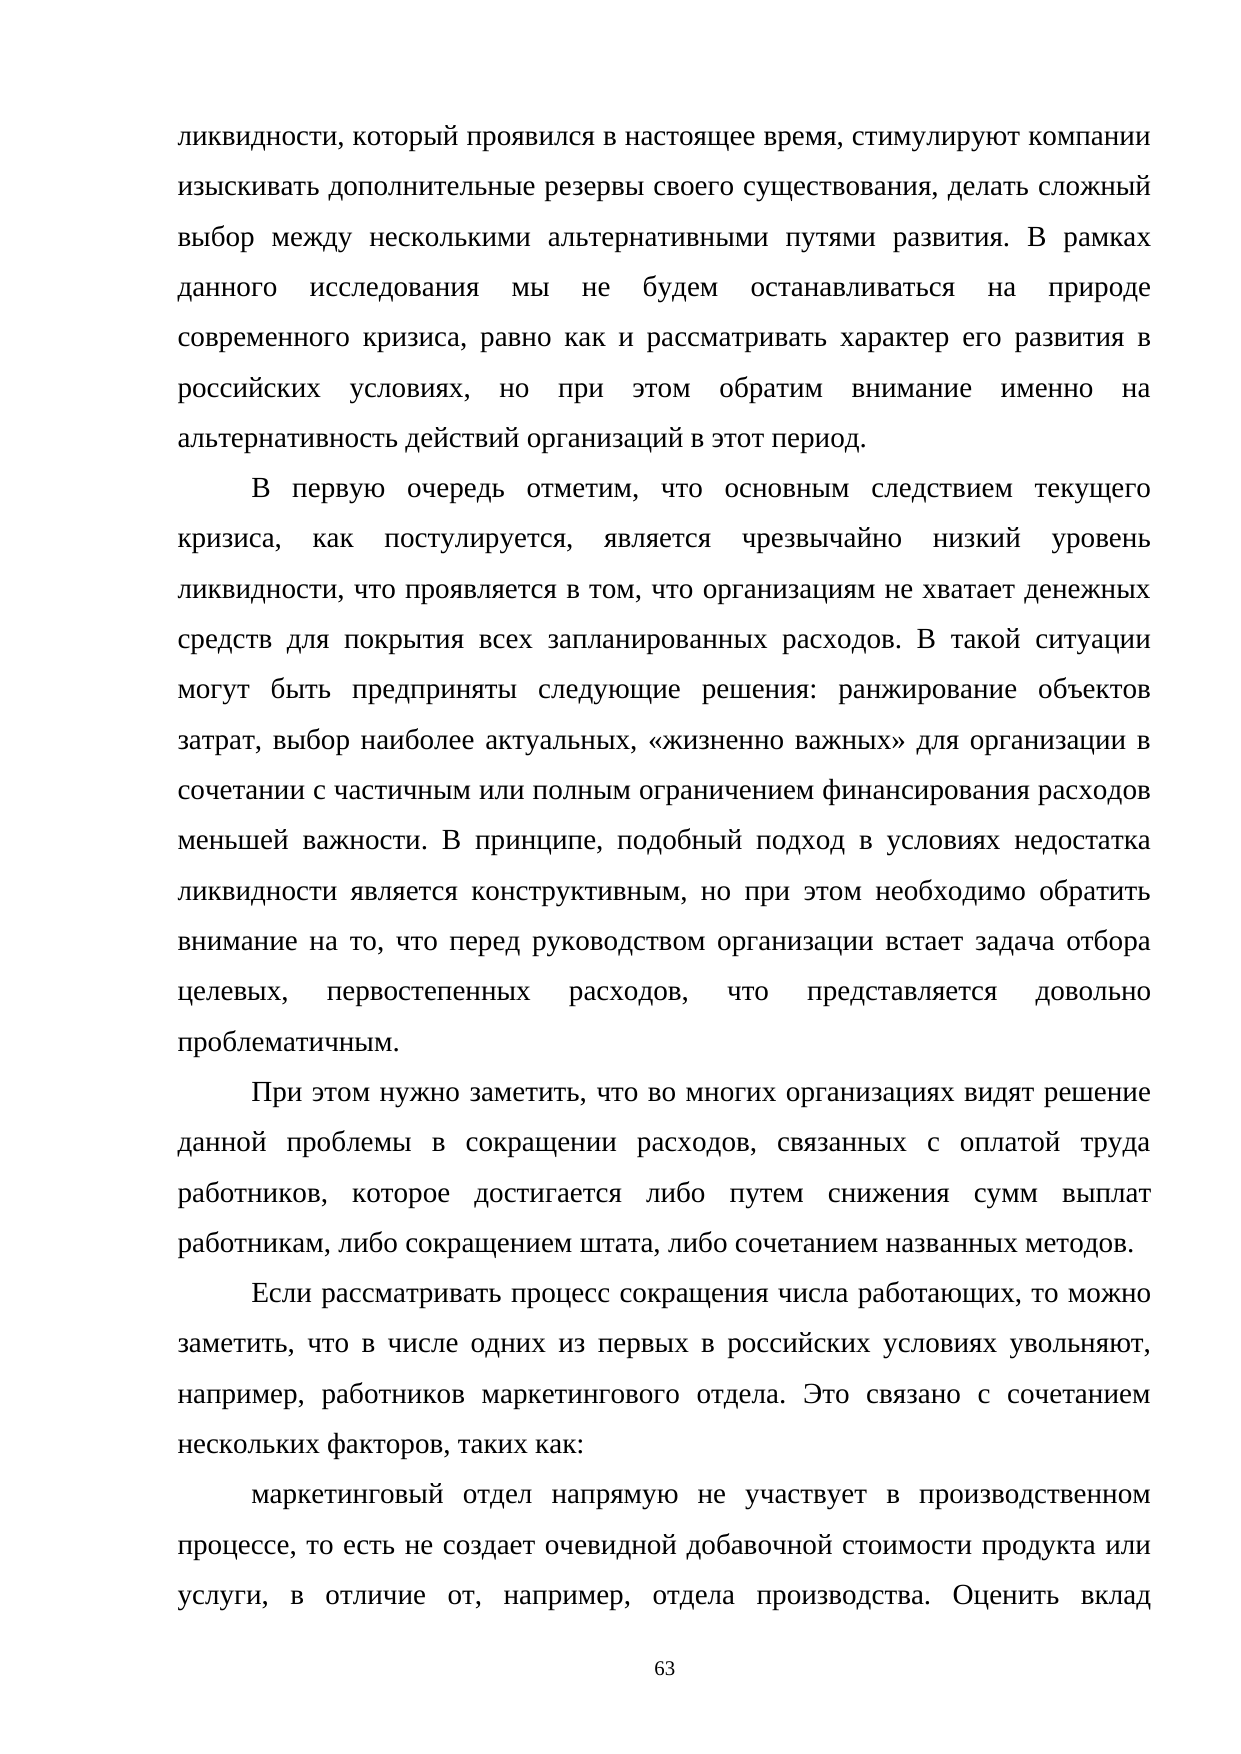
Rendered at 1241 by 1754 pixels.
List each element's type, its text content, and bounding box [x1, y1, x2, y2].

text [177, 118, 1152, 453]
text При этом нужно заметить, что во многих организациях видят решение данной проблемы в сокращении расходов, связанных с оплатой труда работников, которое достигается либо путем снижения сумм выплат работникам, либо сокращением штата, либо сочетанием названных методов. [177, 1074, 1152, 1258]
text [177, 1477, 1152, 1611]
text В первую очередь отметим, что основным следствием текущего кризиса, как постулируется, является чрезвычайно низкий уровень ликвидности, что проявляется в том, что организациям не хватает денежных средств для покрытия всех запланированных расходов. В такой ситуации могут быть предприняты следующие решения: ранжирование объектов затрат, выбор наиболее актуальных, «жизненно важных» для организации в сочетании с частичным или полным ограничением финансирования расходов меньшей важности. В принципе, подобный подход в условиях недостатка ликвидности является конструктивным, но при этом необходимо обратить внимание на то, что перед руководством организации встает задача отбора целевых, первостепенных расходов, что представляется довольно проблематичным. [177, 470, 1152, 1057]
text Если рассматривать процесс сокращения числа работающих, то можно заметить, что в числе одних из первых в российских условиях увольняют, например, работников маркетингового отдела. Это связано с сочетанием нескольких факторов, таких как: [177, 1275, 1152, 1460]
